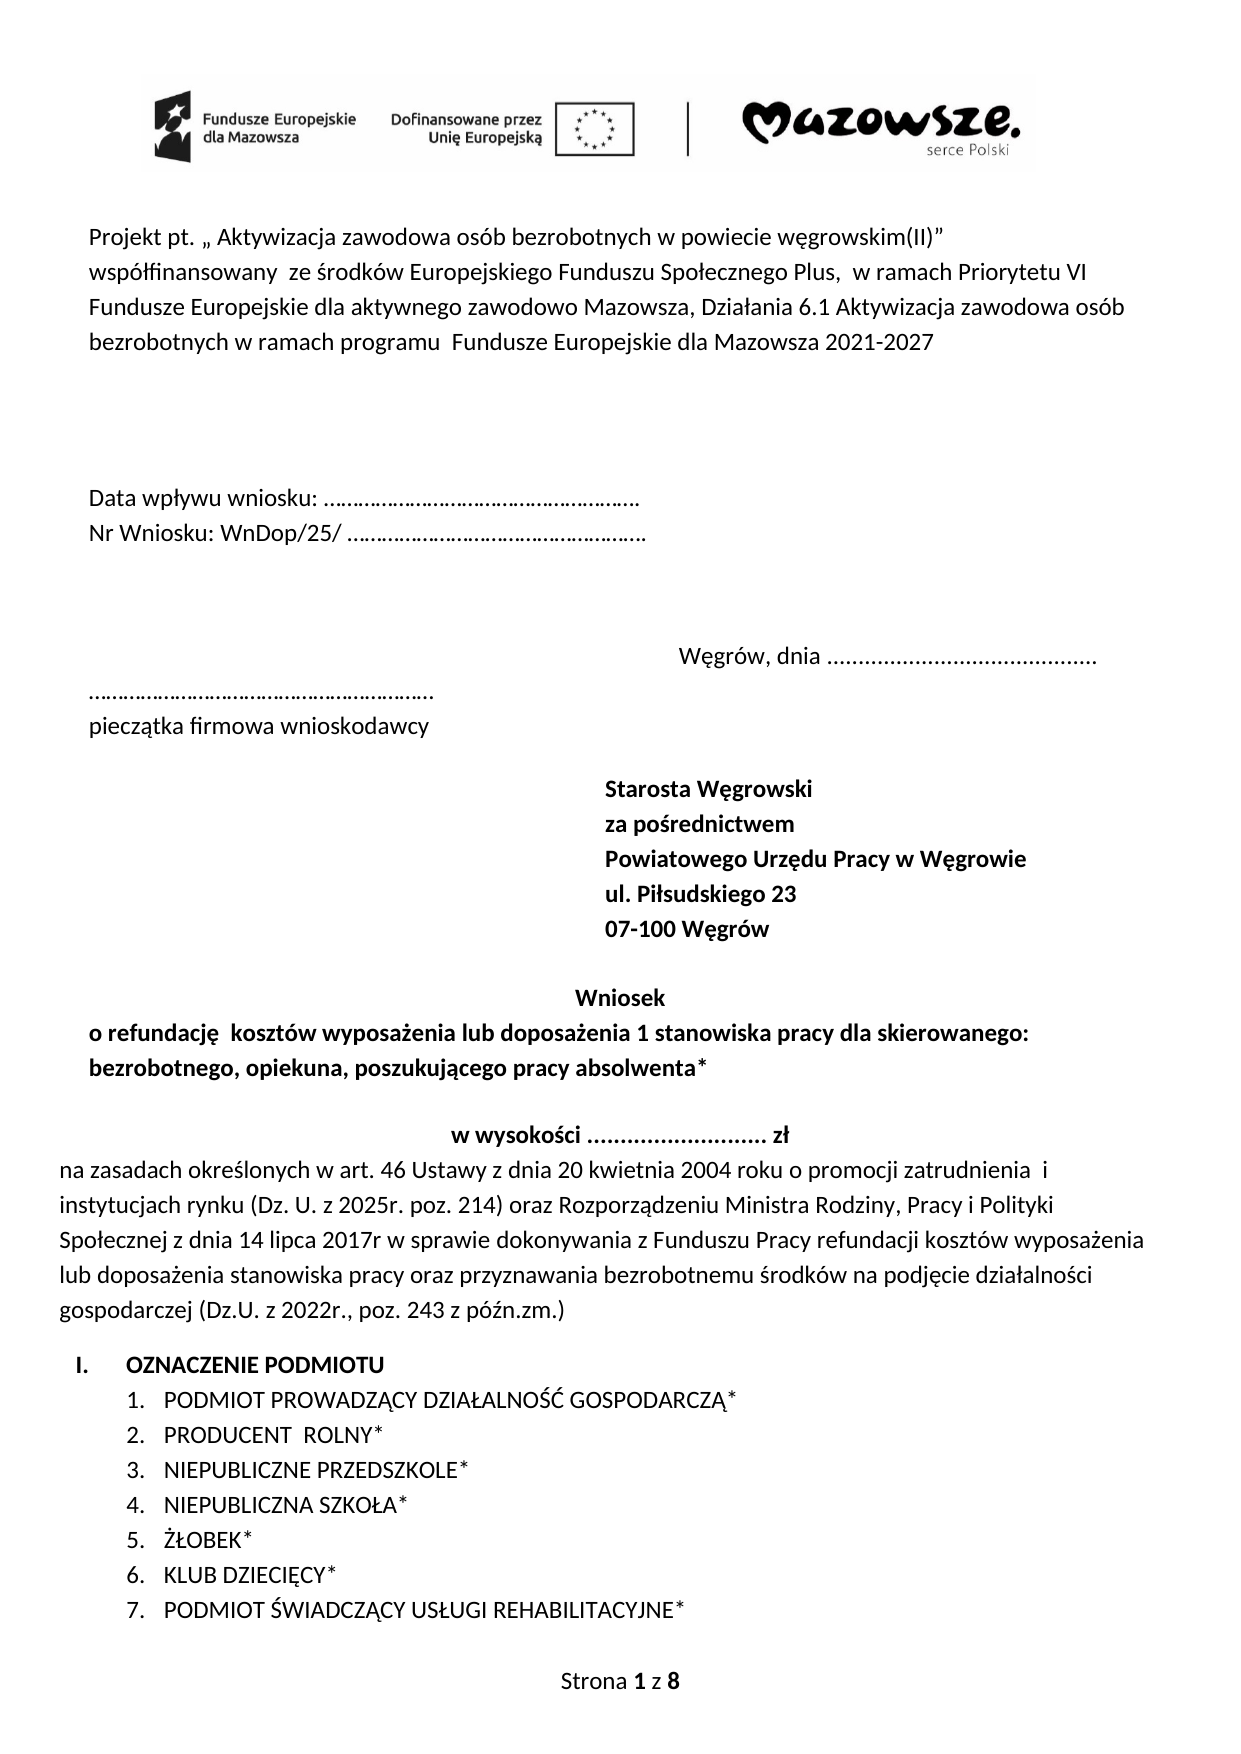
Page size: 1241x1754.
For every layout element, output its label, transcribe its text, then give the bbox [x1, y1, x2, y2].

text …………………………………………………… [89, 675, 1152, 705]
text Fundusze Europejskie dla aktywnego zawodowo Mazowsza, Działania 6.1 Aktywizacja zawodowa osób bezrobotnych w ramach programu Fundusze Europejskie dla Mazowsza 2021-2027 [89, 292, 1152, 357]
list KLUB DZIECIĘCY* [126, 1559, 1152, 1589]
list PODMIOT ŚWIADCZĄCY USŁUGI REHABILITACYJNE* [126, 1594, 1152, 1624]
text na zasadach określonych w art. 46 Ustawy z dnia 20 kwietnia 2004 roku o promocji zatrudnienia i instytucjach rynku (Dz. U. z 2025r. poz. 214) oraz Rozporządzeniu Ministra Rodziny, Pracy i Polityki Społecznej z dnia 14 lipca 2017r w sprawie dokonywania z Funduszu Pracy refundacji kosztów wyposażenia lub doposażenia stanowiska pracy oraz przyznawania bezrobotnemu środków na podjęcie działalności gospodarczej (Dz.U. z 2022r., poz. 243 z późn.zm.) [59, 1155, 1152, 1325]
list NIEPUBLICZNA SZKOŁA* [126, 1489, 1152, 1519]
text Powiatowego Urzędu Pracy w Węgrowie [531, 844, 1152, 874]
text za pośrednictwem [531, 809, 1152, 839]
text w wysokości ........................... zł [89, 1120, 1152, 1150]
text 07-100 Węgrów [531, 914, 1152, 944]
list ŻŁOBEK* [126, 1524, 1152, 1554]
text Węgrów, dnia ........................................... [679, 640, 1152, 670]
list NIEPUBLICZNE PRZEDSZKOLE* [126, 1454, 1152, 1484]
text Wniosek [89, 982, 1152, 1012]
text ul. Piłsudskiego 23 [531, 879, 1152, 909]
list PODMIOT PROWADZĄCY DZIAŁALNOŚĆ GOSPODARCZĄ* [126, 1384, 1152, 1414]
text Projekt pt. „ Aktywizacja zawodowa osób bezrobotnych w powiecie węgrowskim(II)” współfinansowany ze środków Europejskiego Funduszu Społecznego Plus, w ramach Priorytetu VI [89, 222, 1152, 287]
text o refundację kosztów wyposażenia lub doposażenia 1 stanowiska pracy dla skierowanego: bezrobotnego, opiekuna, poszukującego pracy absolwenta* [89, 1017, 1152, 1082]
text Nr Wniosku: WnDop/25/ ……………………………………………. [89, 517, 1152, 547]
text pieczątka firmowa wnioskodawcy [89, 710, 1152, 740]
list PRODUCENT ROLNY* [126, 1419, 1152, 1449]
text Data wpływu wniosku: ………………………………………………. [89, 482, 1152, 512]
text Starosta Węgrowski [531, 774, 1152, 804]
picture [139, 74, 1037, 171]
list OZNACZENIE PODMIOTU [89, 1349, 1152, 1379]
